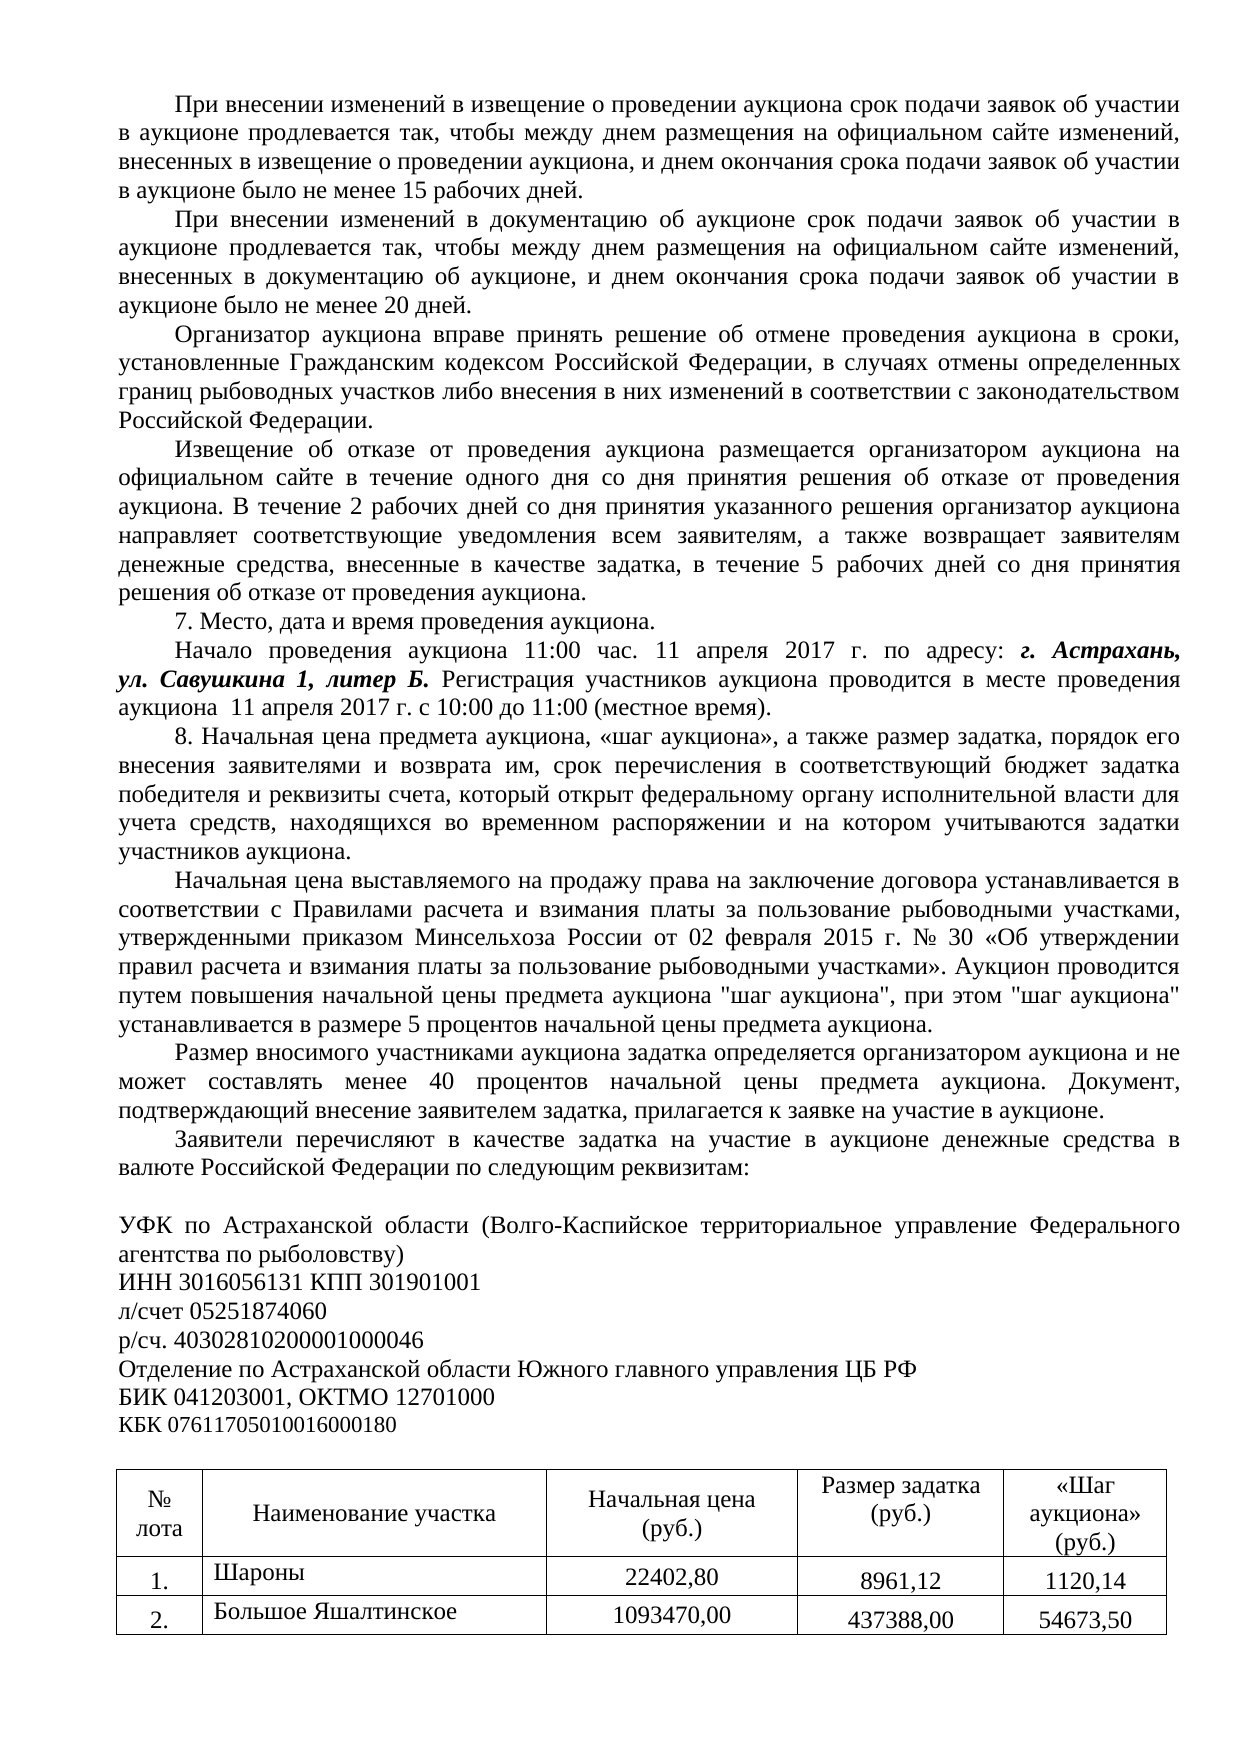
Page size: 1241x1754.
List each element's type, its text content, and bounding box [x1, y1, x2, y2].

text Извещение об отказе от проведения аукциона размещается организатором аукциона на официальном сайте в течение одного дня со дня принятия решения об отказе от проведения аукциона. В течение 2 рабочих дней со дня принятия указанного решения организатор аукциона направляет соответствующие уведомления всем заявителям, а также возвращает заявителям денежные средства, внесенные в качестве задатка, в течение 5 рабочих дней со дня принятия решения об отказе от проведения аукциона. [118, 434, 1181, 606]
table_header Наименование участка [203, 1470, 546, 1556]
text Организатор аукциона вправе принять решение об отмене проведения аукциона в сроки, установленные Гражданским кодексом Российской Федерации, в случаях отмены определенных границ рыбоводных участков либо внесения в них изменений в соответствии с законодательством Российской Федерации. [118, 319, 1181, 434]
table_cell 54673,50 [1004, 1596, 1166, 1634]
text л/счет 05251874060 [118, 1296, 1181, 1325]
text 7. Место, дата и время проведения аукциона. [118, 606, 1181, 635]
text ИНН 3016056131 КПП 301901001 [118, 1267, 1181, 1296]
text Отделение по Астраханской области Южного главного управления ЦБ РФ [118, 1354, 1181, 1382]
table_cell 437388,00 [798, 1596, 1003, 1634]
table_header Размер задатка (руб.) [798, 1470, 1003, 1556]
table_header Начальная цена (руб.) [547, 1470, 797, 1556]
table_header № лота [117, 1470, 202, 1556]
text Заявители перечисляют в качестве задатка на участие в аукционе денежные средства в валюте Российской Федерации по следующим реквизитам: [118, 1124, 1181, 1181]
table_cell 1. [117, 1557, 202, 1595]
text 8. Начальная цена предмета аукциона, «шаг аукциона», а также размер задатка, порядок его внесения заявителями и возврата им, срок перечисления в соответствующий бюджет задатка победителя и реквизиты счета, который открыт федеральному органу исполнительной власти для учета средств, находящихся во временном распоряжении и на котором учитываются задатки участников аукциона. [118, 721, 1181, 865]
text Размер вносимого участниками аукциона задатка определяется организатором аукциона и не может составлять менее 40 процентов начальной цены предмета аукциона. Документ, подтверждающий внесение заявителем задатка, прилагается к заявке на участие в аукционе. [118, 1037, 1181, 1124]
text УФК по Астраханской области (Волго-Каспийское территориальное управление Федерального агентства по рыболовству) [118, 1210, 1181, 1267]
text При внесении изменений в извещение о проведении аукциона срок подачи заявок об участии в аукционе продлевается так, чтобы между днем размещения на официальном сайте изменений, внесенных в извещение о проведении аукциона, и днем окончания срока подачи заявок об участии в аукционе было не менее 15 рабочих дней. [118, 89, 1181, 204]
text При внесении изменений в документацию об аукционе срок подачи заявок об участии в аукционе продлевается так, чтобы между днем размещения на официальном сайте изменений, внесенных в документацию об аукционе, и днем окончания срока подачи заявок об участии в аукционе было не менее 20 дней. [118, 204, 1181, 319]
text Начальная цена выставляемого на продажу права на заключение договора устанавливается в соответствии с Правилами расчета и взимания платы за пользование рыбоводными участками, утвержденными приказом Минсельхоза России от 02 февраля 2015 г. № 30 «Об утверждении правил расчета и взимания платы за пользование рыбоводными участками». Аукцион проводится путем повышения начальной цены предмета аукциона "шаг аукциона", при этом "шаг аукциона" устанавливается в размере 5 процентов начальной цены предмета аукциона. [118, 865, 1181, 1037]
table_cell Шароны [203, 1557, 546, 1595]
table_cell 22402,80 [547, 1557, 797, 1595]
table_header «Шаг аукциона» (руб.) [1004, 1470, 1166, 1556]
table_cell 8961,12 [798, 1557, 1003, 1595]
table_cell 1120,14 [1004, 1557, 1166, 1595]
text р/сч. 40302810200001000046 [118, 1325, 1181, 1354]
text Начало проведения аукциона 11:00 час. 11 апреля 2017 г. по адресу: г. Астрахань, ул. Савушкина 1, литер Б. Регистрация участников аукциона проводится в месте проведения аукциона 11 апреля 2017 г. с 10:00 до 11:00 (местное время). [118, 635, 1181, 721]
table_cell 2. [117, 1596, 202, 1634]
text КБК 07611705010016000180 [118, 1411, 1181, 1437]
table_cell 1093470,00 [547, 1596, 797, 1634]
text БИК 041203001, ОКТМО 12701000 [118, 1382, 1181, 1411]
table_cell Большое Яшалтинское [203, 1596, 546, 1634]
